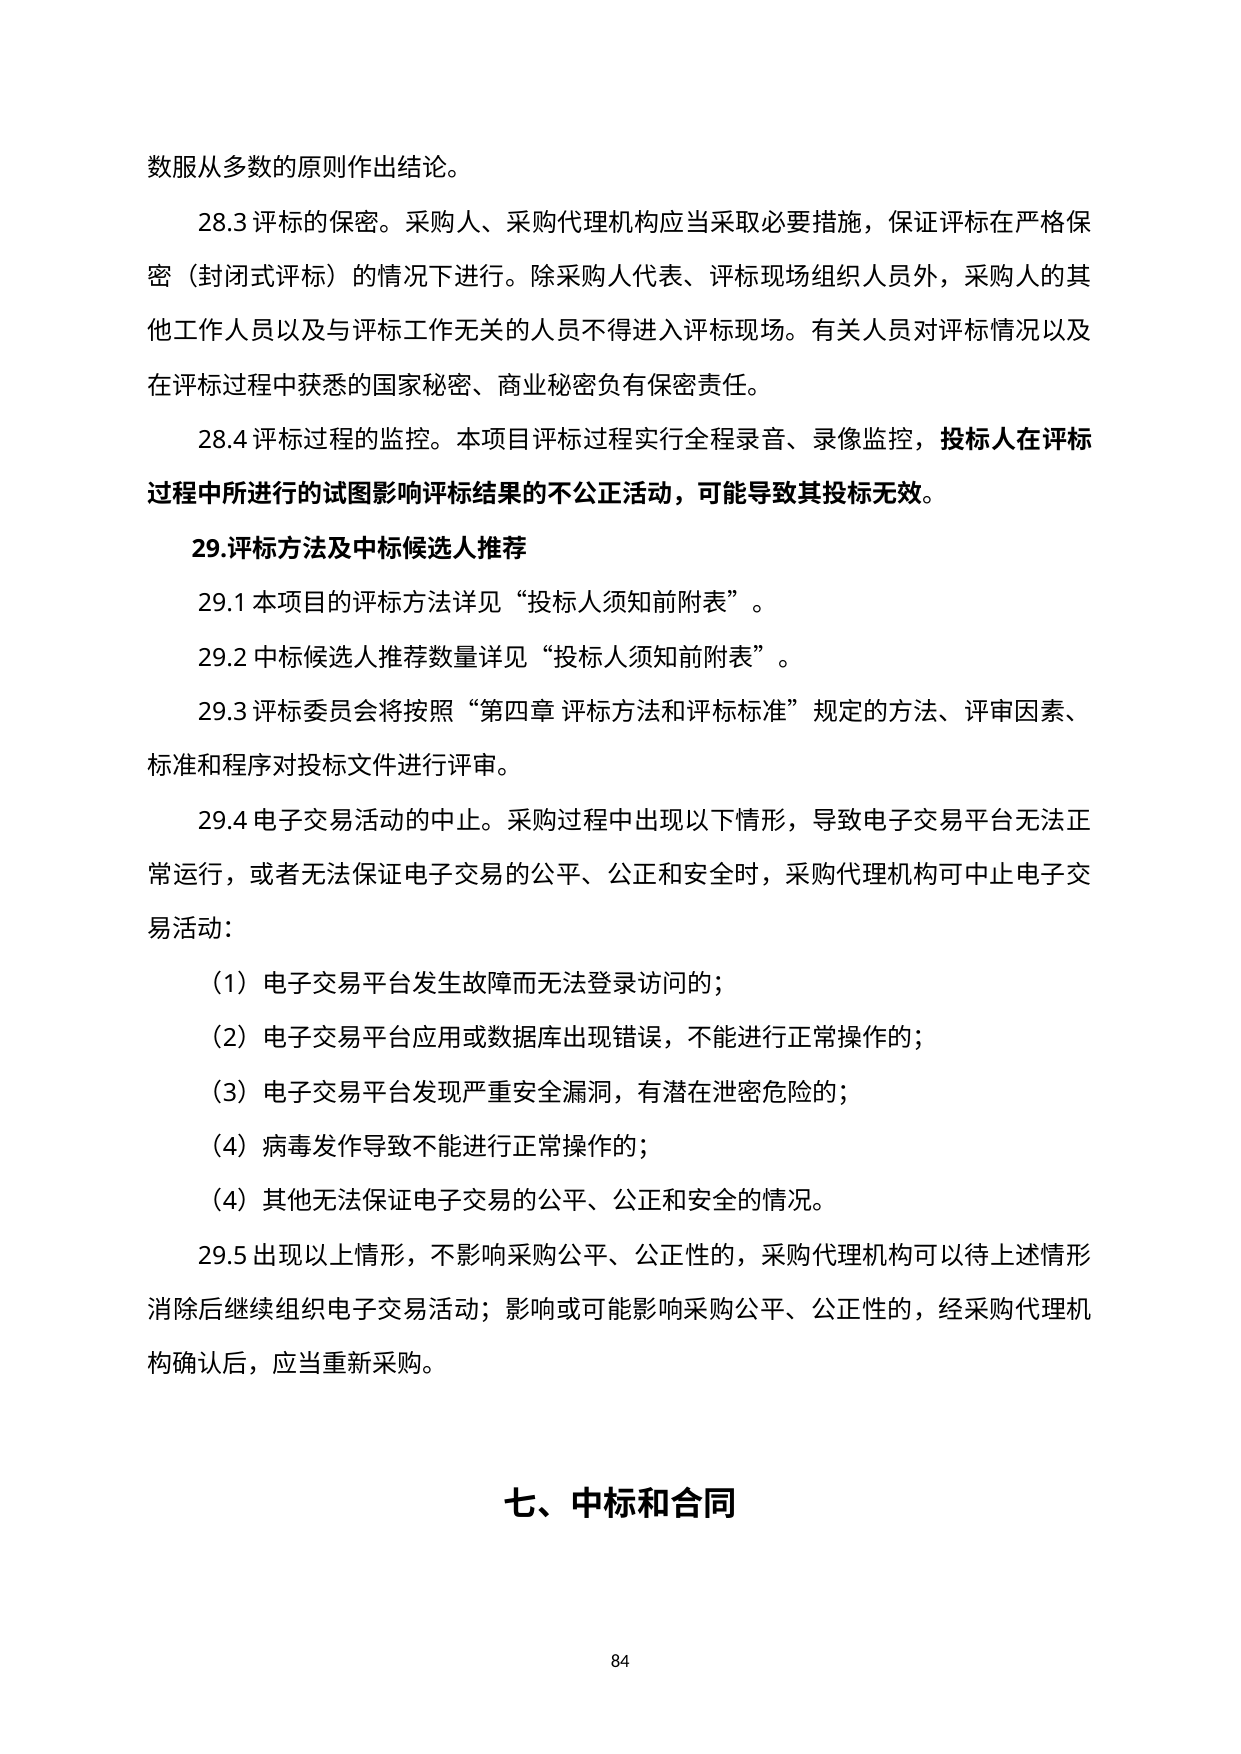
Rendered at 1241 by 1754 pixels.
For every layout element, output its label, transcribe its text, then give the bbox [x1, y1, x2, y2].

text （1）电子交易平台发生故障而无法登录访问的； [148, 963, 1093, 999]
text （4）病毒发作导致不能进行正常操作的； [148, 1126, 1093, 1163]
text 28.3评标的保密。采购人、采购代理机构应当采取必要措施，保证评标在严格保密（封闭式评标）的情况下进行。除采购人代表、评标现场组织人员外，采购人的其他工作人员以及与评标工作无关的人员不得进入评标现场。有关人员对评标情况以及在评标过程中获悉的国家秘密、商业秘密负有保密责任。 [148, 202, 1093, 401]
text （3）电子交易平台发现严重安全漏洞，有潜在泄密危险的； [148, 1072, 1093, 1108]
text 29.2 中标候选人推荐数量详见“投标人须知前附表”。 [148, 637, 1093, 673]
text 29.4电子交易活动的中止。采购过程中出现以下情形，导致电子交易平台无法正常运行，或者无法保证电子交易的公平、公正和安全时，采购代理机构可中止电子交易活动： [148, 800, 1093, 945]
text （2）电子交易平台应用或数据库出现错误，不能进行正常操作的； [148, 1018, 1093, 1054]
text 29.3评标委员会将按照“第四章 评标方法和评标标准”规定的方法、评审因素、标准和程序对投标文件进行评审。 [148, 691, 1093, 782]
subtitle 七、中标和合同 [148, 1476, 1093, 1524]
text 29.5出现以上情形，不影响采购公平、公正性的，采购代理机构可以待上述情形消除后继续组织电子交易活动；影响或可能影响采购公平、公正性的，经采购代理机构确认后，应当重新采购。 [148, 1235, 1093, 1380]
text 29.1本项目的评标方法详见“投标人须知前附表”。 [148, 583, 1093, 619]
text 28.4评标过程的监控。本项目评标过程实行全程录音、录像监控，投标人在评标过程中所进行的试图影响评标结果的不公正活动，可能导致其投标无效。 [148, 419, 1093, 510]
subtitle 29.评标方法及中标候选人推荐 [191, 528, 1093, 564]
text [148, 148, 1093, 184]
text （4）其他无法保证电子交易的公平、公正和安全的情况。 [148, 1181, 1093, 1217]
